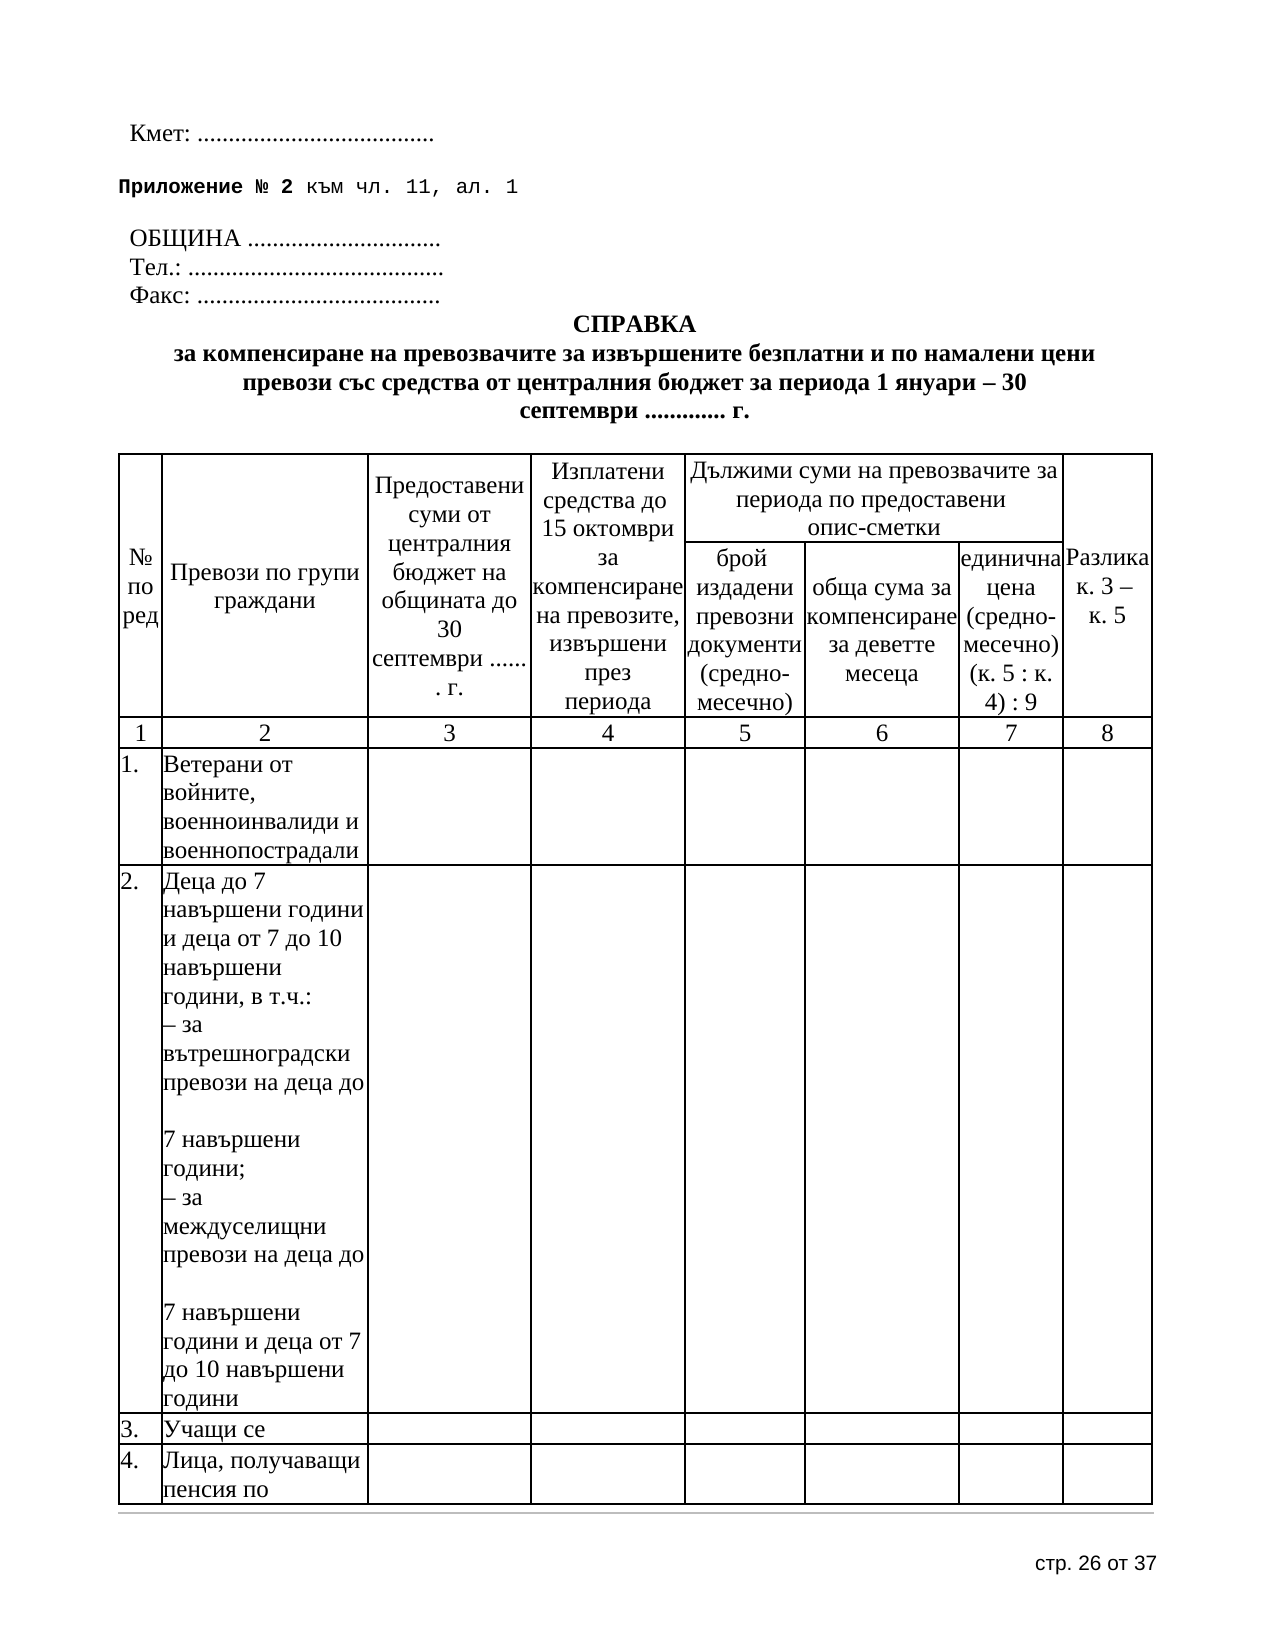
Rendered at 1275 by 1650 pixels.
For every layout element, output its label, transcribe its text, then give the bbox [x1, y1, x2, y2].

text Приложение № 2 към чл. 11, ал. 1 [118, 176, 1157, 199]
table_header [118, 118, 1010, 176]
table_header [118, 199, 1154, 1504]
